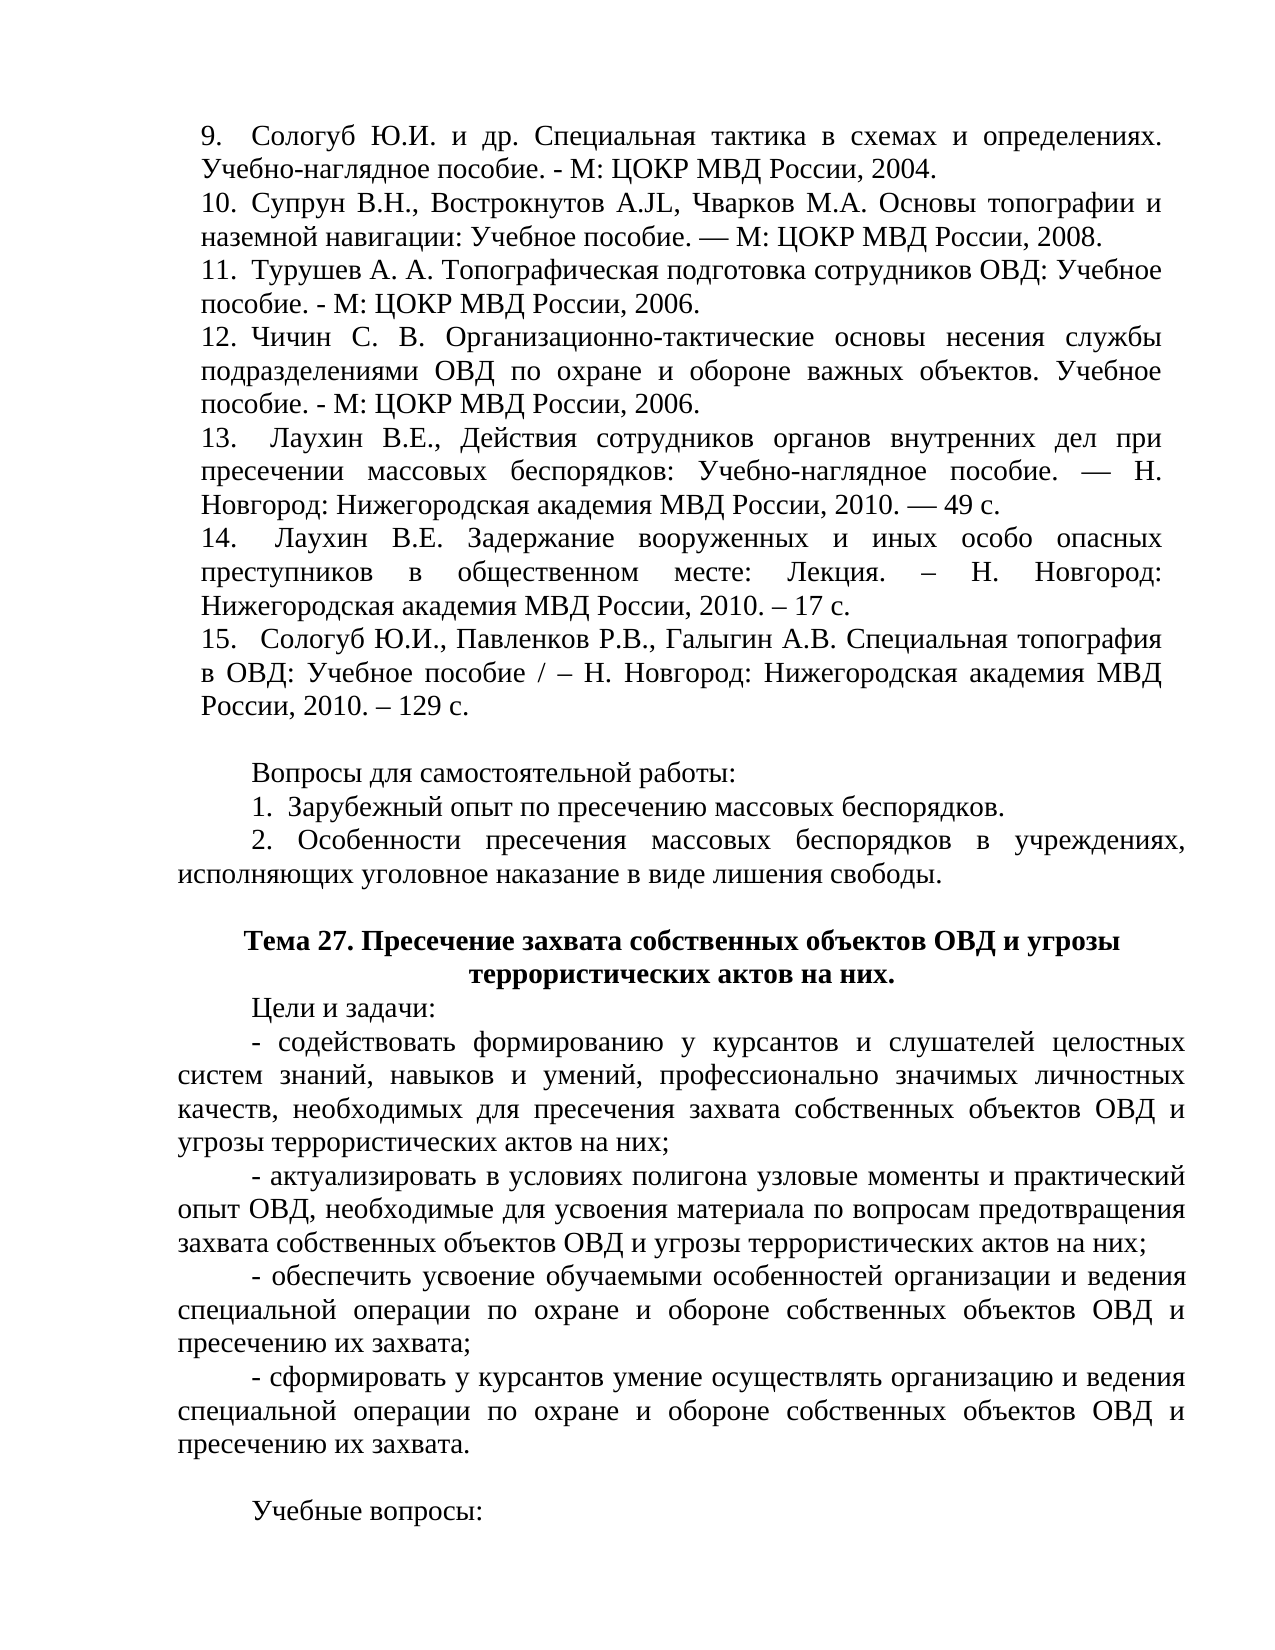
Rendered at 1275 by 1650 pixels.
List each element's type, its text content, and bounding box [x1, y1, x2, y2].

text Цели и задачи: [177, 990, 1186, 1024]
text - сформировать у курсантов умение осуществлять организацию и ведения специальной операции по охране и обороне собственных объектов ОВД и пресечению их захвата. [177, 1359, 1186, 1460]
text Вопросы для самостоятельной работы: [177, 755, 1186, 789]
text 12. Чичин С. В. Организационно-тактические основы несения службы подразделениями ОВД по охране и обороне важных объектов. Учебное пособие. - М: ЦОКР МВД России, 2006. [201, 319, 1163, 420]
text 13. Лаухин В.Е., Действия сотрудников органов внутренних дел при пресечении массовых беспорядков: Учебно-наглядное пособие. — Н. Новгород: Нижегородская академия МВД России, 2010. — 49 с. [201, 420, 1163, 521]
text - актуализировать в условиях полигона узловые моменты и практический опыт ОВД, необходимые для усвоения материала по вопросам предотвращения захвата собственных объектов ОВД и угрозы террористических актов на них; [177, 1158, 1186, 1258]
text 10. Супрун В.Н., Вострокнутов A.JL, Чварков М.А. Основы топографии и наземной навигации: Учебное пособие. — М: ЦОКР МВД России, 2008. [201, 185, 1163, 252]
text Тема 27. Пресечение захвата собственных объектов ОВД и угрозы террористических актов на них. [177, 923, 1186, 990]
text 2. Особенности пресечения массовых беспорядков в учреждениях, исполняющих уголовное наказание в виде лишения свободы. [177, 822, 1186, 889]
text Учебные вопросы: [177, 1493, 1186, 1527]
text 15. Сологуб Ю.И., Павленков Р.В., Галыгин А.В. Специальная топография в ОВД: Учебное пособие / – Н. Новгород: Нижегородская академия МВД России, 2010. – 129 с. [201, 621, 1163, 722]
text 9. Сологуб Ю.И. и др. Специальная тактика в схемах и определениях. Учебно-наглядное пособие. - М: ЦОКР МВД России, 2004. [201, 118, 1163, 185]
text 11. Турушев А. А. Топографическая подготовка сотрудников ОВД: Учебное пособие. - М: ЦОКР МВД России, 2006. [201, 252, 1163, 319]
text - содействовать формированию у курсантов и слушателей целостных систем знаний, навыков и умений, профессионально значимых личностных качеств, необходимых для пресечения захвата собственных объектов ОВД и угрозы террористических актов на них; [177, 1024, 1186, 1158]
text 14. Лаухин В.Е. Задержание вооруженных и иных особо опасных преступников в общественном месте: Лекция. – Н. Новгород: Нижегородская академия МВД России, 2010. – 17 с. [201, 521, 1163, 621]
text 1. Зарубежный опыт по пресечению массовых беспорядков. [177, 789, 1186, 822]
text - обеспечить усвоение обучаемыми особенностей организации и ведения специальной операции по охране и обороне собственных объектов ОВД и пресечению их захвата; [177, 1258, 1186, 1359]
